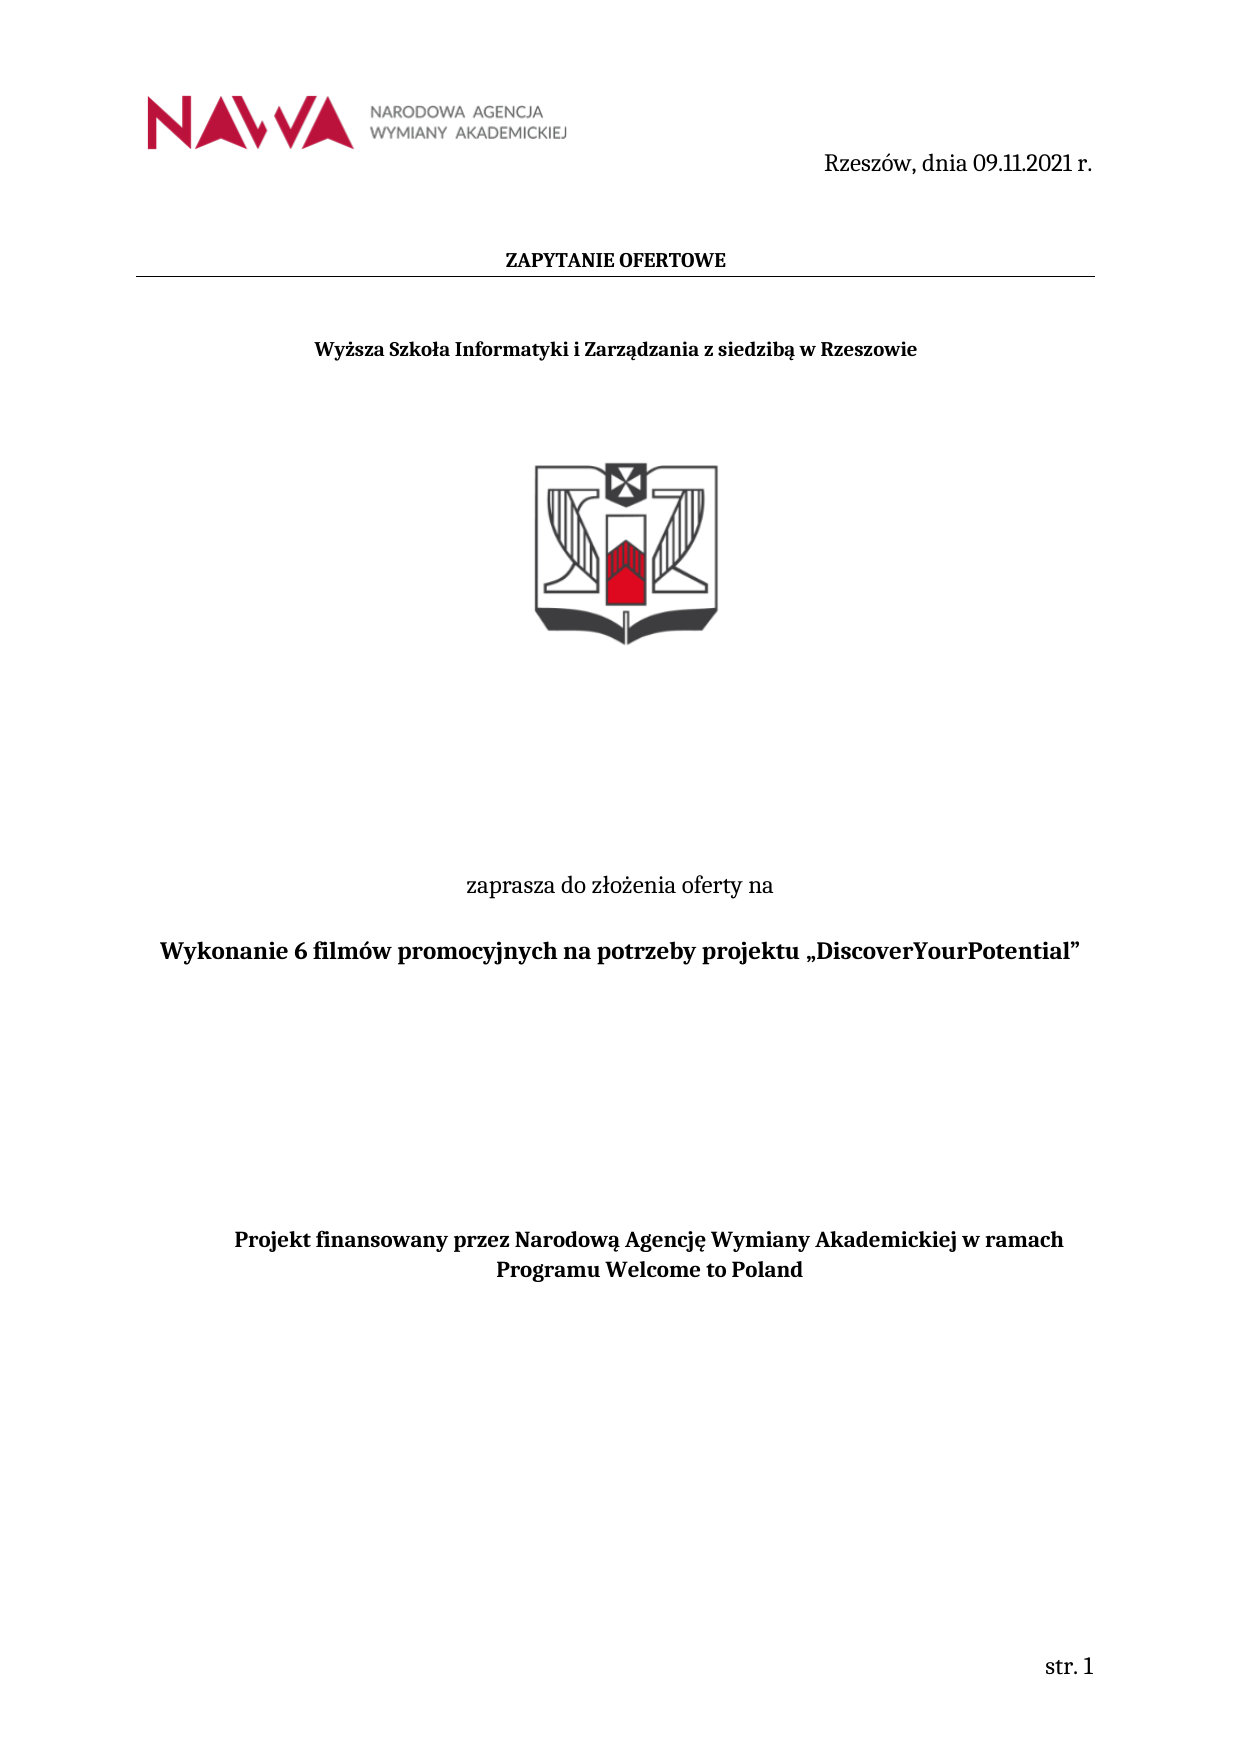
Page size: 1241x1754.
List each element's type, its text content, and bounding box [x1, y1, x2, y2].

table_header Wyższa Szkoła Informatyki i Zarządzania z siedzibą w Rzeszowie [136, 310, 1096, 420]
text Projekt finansowany przez Narodową Agencję Wymiany Akademickiej w ramach Programu Welcome to Poland [207, 1194, 1092, 1283]
text Rzeszów, dnia 09.11.2021 r. [148, 149, 1092, 178]
picture [521, 449, 736, 664]
text Wykonanie 6 filmów promocyjnych na potrzeby projektu „DiscoverYourPotential” [148, 937, 1092, 996]
picture [147, 95, 567, 150]
text zaprasza do złożenia oferty na [148, 871, 1092, 899]
table_header ZAPYTANIE OFERTOWE [136, 249, 1095, 276]
